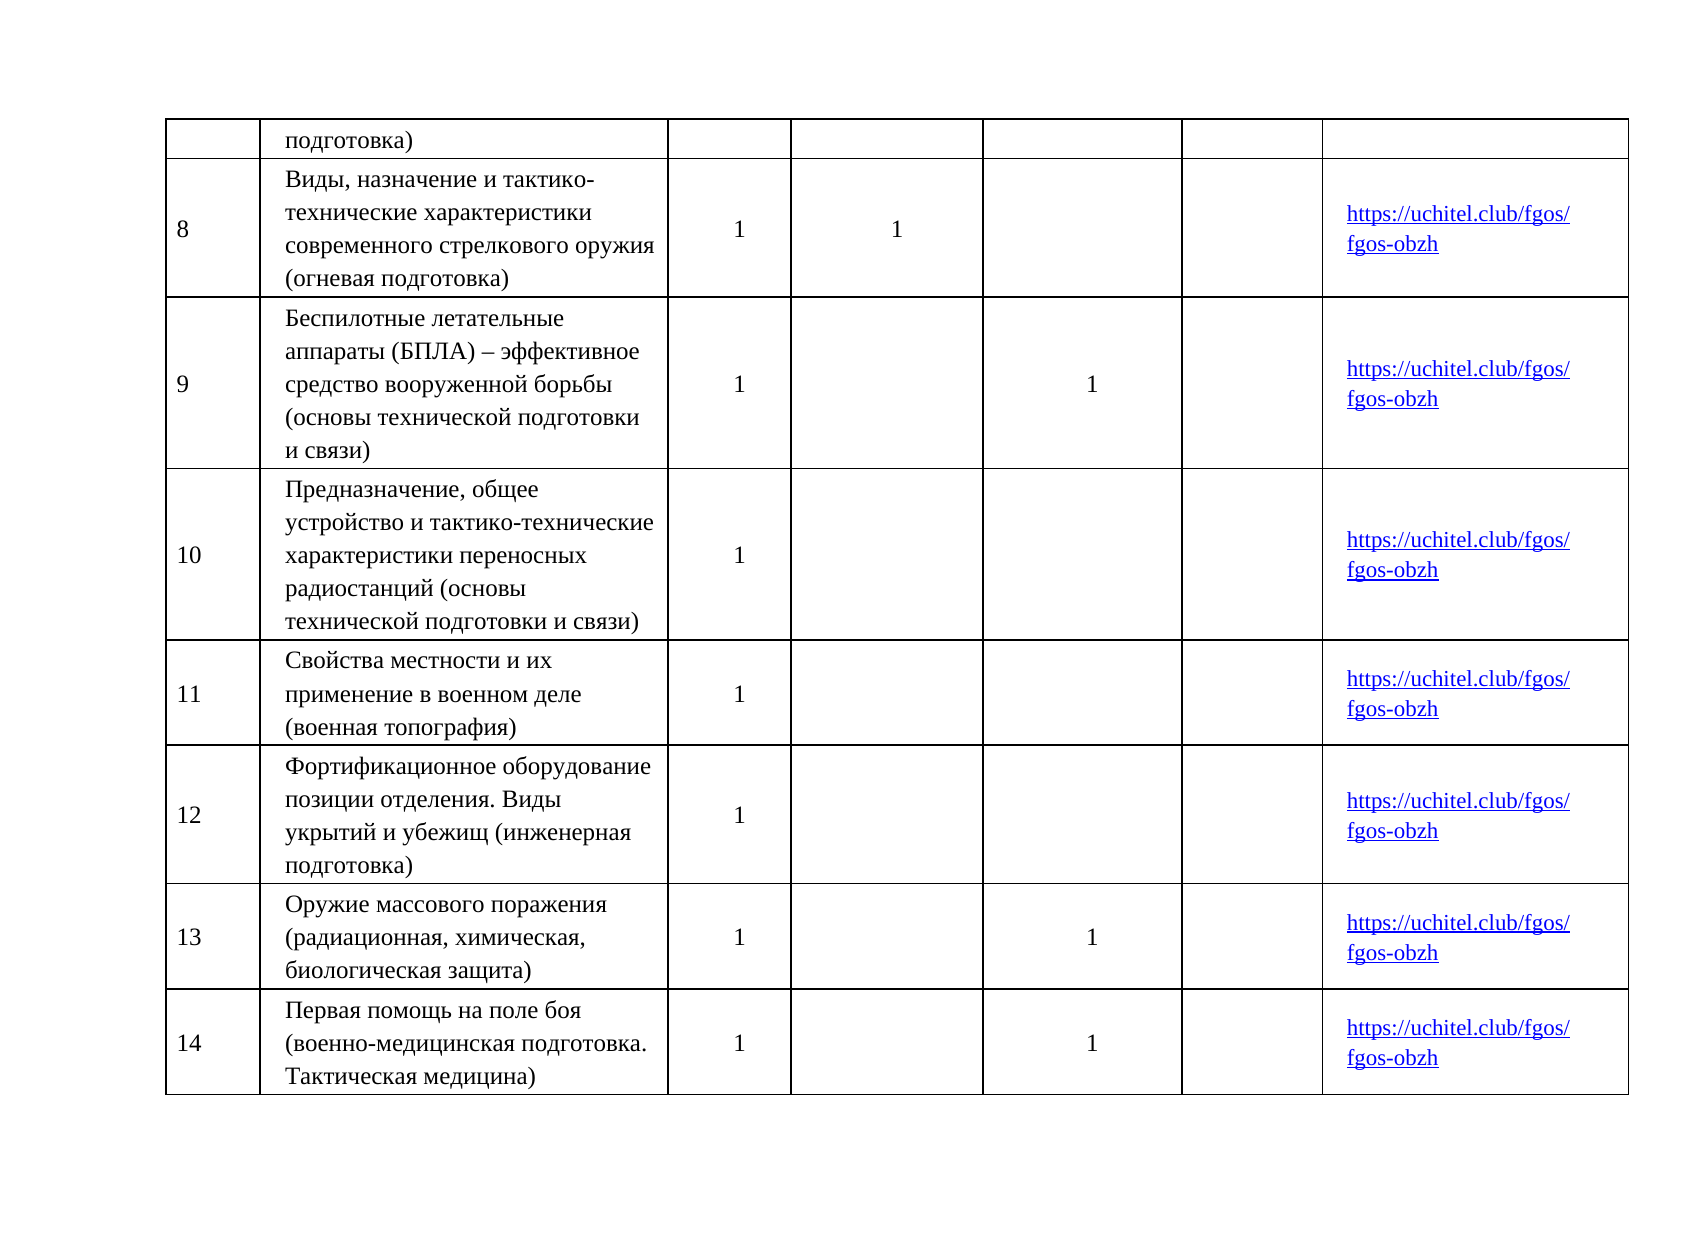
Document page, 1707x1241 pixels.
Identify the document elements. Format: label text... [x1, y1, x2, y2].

table_cell https://uchitel.club/fgos/fgos-obzh [1323, 641, 1628, 744]
table_cell [1183, 469, 1322, 639]
table_cell https://uchitel.club/fgos/fgos-obzh [1323, 469, 1628, 639]
table_cell 14 [167, 990, 259, 1093]
table_cell https://uchitel.club/fgos/fgos-obzh [1323, 298, 1628, 467]
table_cell 12 [167, 746, 259, 883]
table_cell [1183, 990, 1322, 1093]
table_cell [984, 159, 1181, 296]
table_cell [792, 884, 982, 988]
table_cell [984, 641, 1181, 744]
table_cell Фортификационное оборудование позиции отделения. Виды укрытий и убежищ (инженерная подготовка) [261, 746, 667, 883]
table_cell https://uchitel.club/fgos/fgos-obzh [1323, 746, 1628, 883]
table_cell [1183, 641, 1322, 744]
table_cell https://uchitel.club/fgos/fgos-obzh [1323, 884, 1628, 988]
table_cell 1 [792, 159, 982, 296]
table_cell 1 [669, 469, 790, 639]
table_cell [1323, 120, 1628, 157]
table_cell [1183, 298, 1322, 467]
table_cell 1 [984, 990, 1181, 1093]
table_cell [792, 746, 982, 883]
table_cell 1 [984, 298, 1181, 467]
table_cell 7 [167, 120, 259, 157]
table_cell [1183, 884, 1322, 988]
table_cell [261, 120, 667, 157]
table_cell 11 [167, 641, 259, 744]
table_cell 13 [167, 884, 259, 988]
table_cell [792, 120, 982, 157]
table_cell Беспилотные летательные аппараты (БПЛА) – эффективное средство вооруженной борьбы (основы технической подготовки и связи) [261, 298, 667, 467]
table_cell [792, 641, 982, 744]
table_cell Предназначение, общее устройство и тактико-технические характеристики переносных радиостанций (основы технической подготовки и связи) [261, 469, 667, 639]
table_cell 1 [984, 120, 1181, 157]
table_cell 8 [167, 159, 259, 296]
table_cell 1 [669, 298, 790, 467]
table_cell 1 [669, 884, 790, 988]
table_cell [984, 469, 1181, 639]
table_cell [792, 990, 982, 1093]
table_cell 9 [167, 298, 259, 467]
table_cell [984, 746, 1181, 883]
table_cell Виды, назначение и тактико-технические характеристики современного стрелкового оружия (огневая подготовка) [261, 159, 667, 296]
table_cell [1323, 990, 1628, 1093]
table_cell https://uchitel.club/fgos/fgos-obzh [1323, 159, 1628, 296]
table_cell Свойства местности и их применение в военном деле (военная топография) [261, 641, 667, 744]
table_cell [1183, 120, 1322, 157]
table_cell [792, 298, 982, 467]
table_cell Оружие массового поражения (радиационная, химическая, биологическая защита) [261, 884, 667, 988]
table_cell 1 [669, 159, 790, 296]
table_cell 10 [167, 469, 259, 639]
table_cell [1183, 746, 1322, 883]
table_cell 1 [669, 990, 790, 1093]
table_cell 1 [669, 641, 790, 744]
table_cell 1 [669, 746, 790, 883]
table_cell 1 [984, 884, 1181, 988]
table_cell 1 [669, 120, 790, 157]
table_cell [261, 990, 667, 1093]
table_cell [1183, 159, 1322, 296]
table_cell [792, 469, 982, 639]
